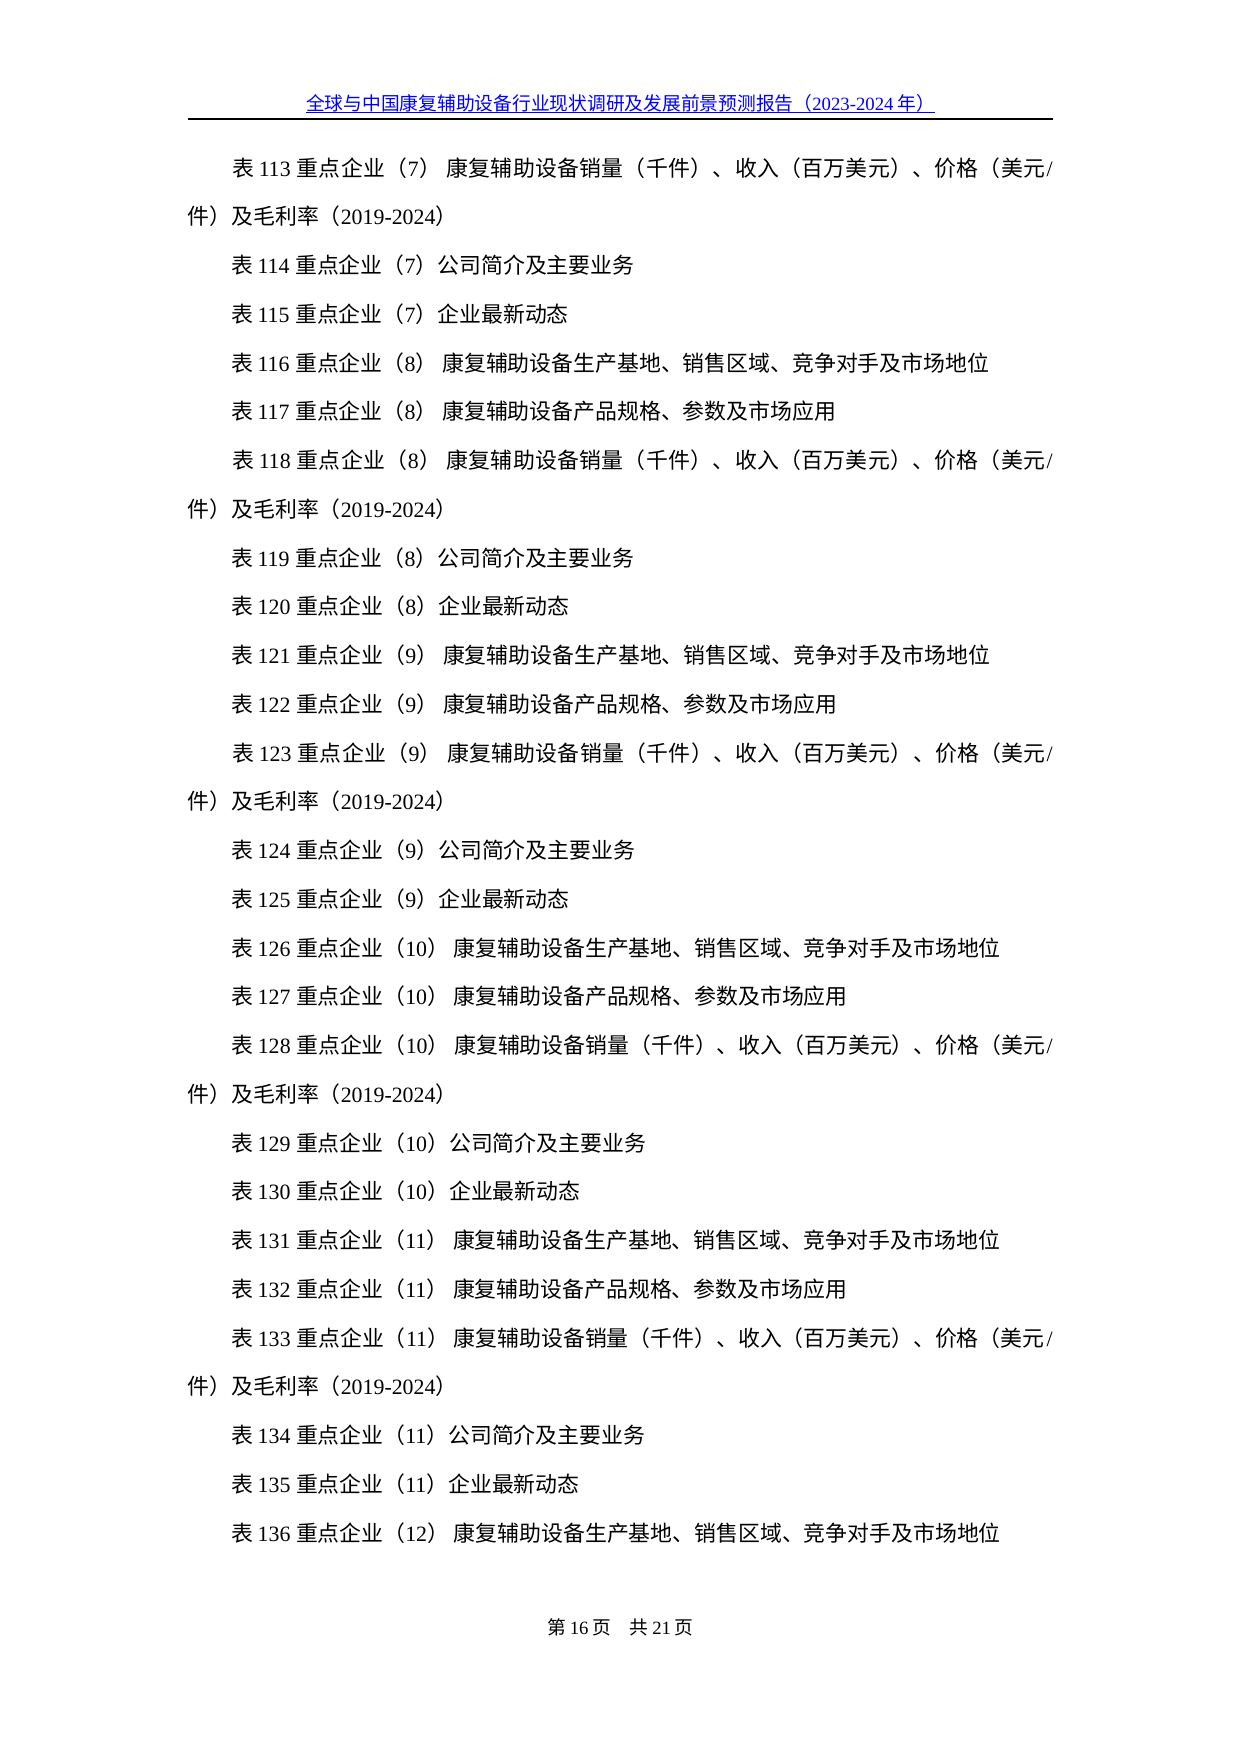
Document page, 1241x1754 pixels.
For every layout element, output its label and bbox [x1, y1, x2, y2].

text [187, 150, 1053, 1548]
